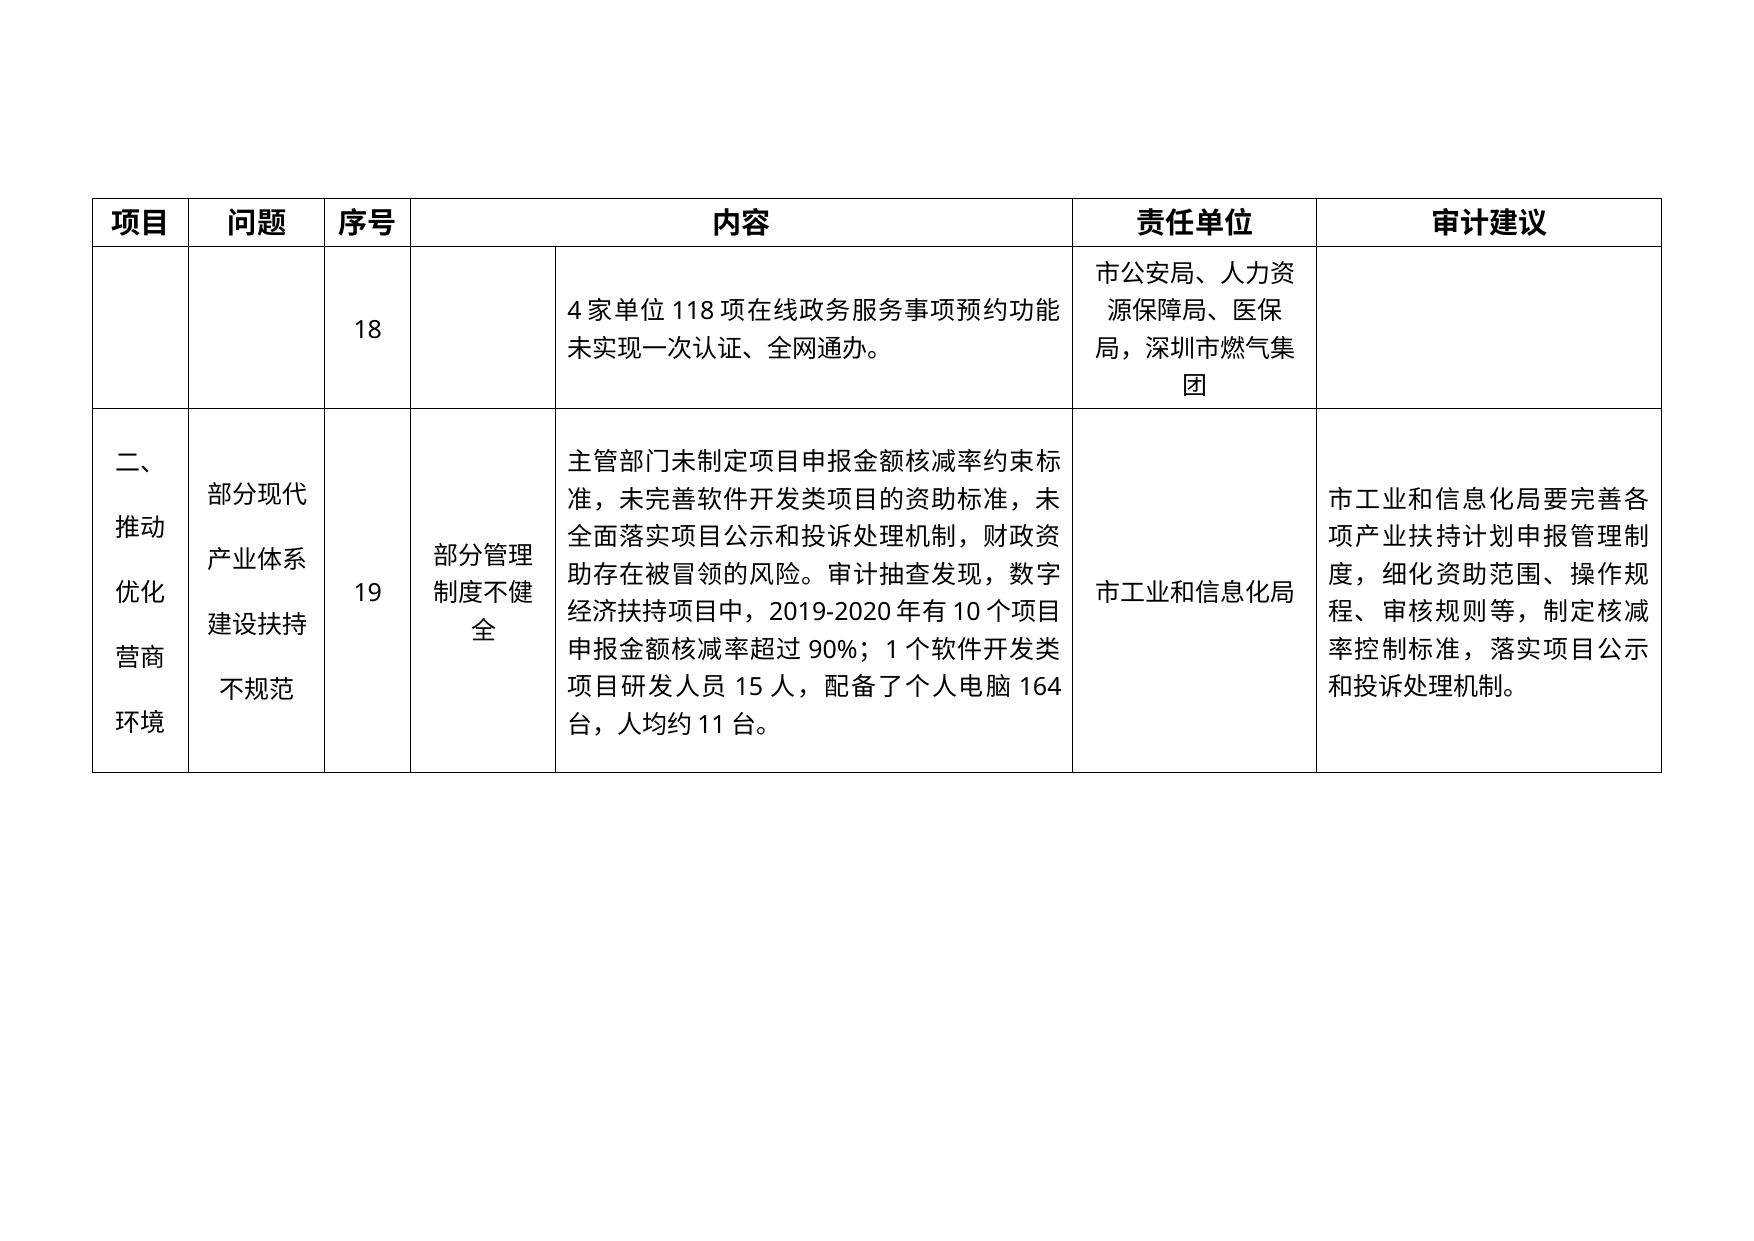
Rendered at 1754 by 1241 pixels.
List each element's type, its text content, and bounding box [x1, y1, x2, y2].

table_cell 19 [325, 409, 410, 772]
table_cell 4家单位118项在线政务服务事项预约功能未实现一次认证、全网通办。 [556, 247, 1072, 408]
table_cell 二、推动优化营商环境高质量发展项目绩效情况 [93, 409, 188, 772]
table_header 项目 [93, 199, 188, 246]
table_header 内容 [411, 199, 1072, 246]
table_cell 18 [325, 247, 410, 408]
table_header 责任单位 [1073, 199, 1316, 246]
table_header 序号 [325, 199, 410, 246]
table_cell 部分管理制度不健全 [411, 409, 555, 772]
table_cell 市工业和信息化局 [1073, 409, 1316, 772]
table_header 问题 [189, 199, 324, 246]
table_cell 市工业和信息化局要完善各项产业扶持计划申报管理制度，细化资助范围、操作规程、审核规则等，制定核减率控制标准，落实项目公示和投诉处理机制。 [1317, 409, 1661, 772]
table_cell 主管部门未制定项目申报金额核减率约束标准，未完善软件开发类项目的资助标准，未全面落实项目公示和投诉处理机制，财政资助存在被冒领的风险。审计抽查发现，数字经济扶持项目中，2019-2020年有10个项目申报金额核减率超过90%；1个软件开发类项目研发人员15人，配备了个人电脑164台，人均约11台。 [556, 409, 1072, 772]
table_cell 市公安局、人力资源保障局、医保局，深圳市燃气集团 [1073, 247, 1316, 408]
table_cell 部分现代产业体系建设扶持不规范 [189, 409, 324, 772]
table_header 审计建议 [1317, 199, 1661, 246]
